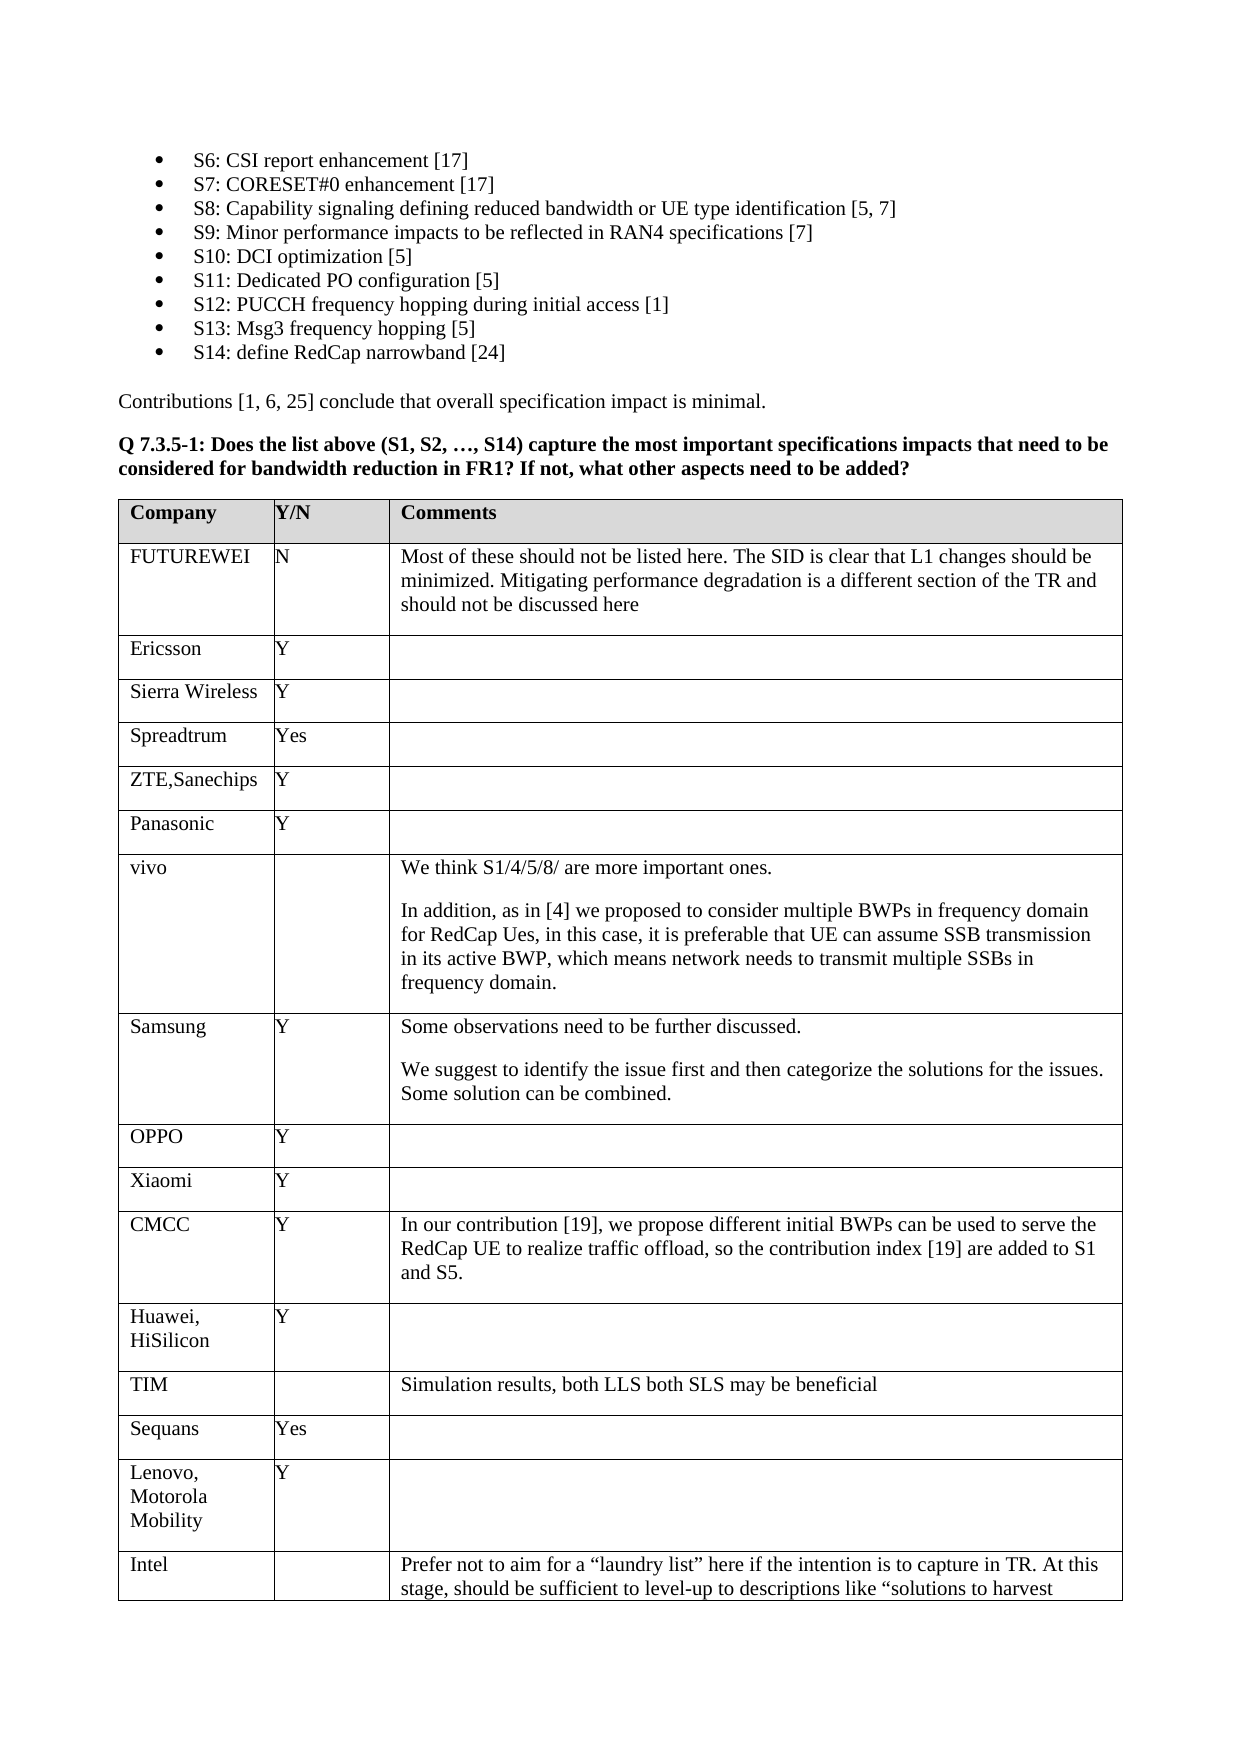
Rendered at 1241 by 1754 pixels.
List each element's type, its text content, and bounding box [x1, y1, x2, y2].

table_cell Y [275, 636, 389, 678]
table_cell Y [275, 1212, 389, 1303]
table_cell Y [275, 767, 389, 810]
list S7: CORESET#0 enhancement [17] [156, 172, 1122, 196]
table_cell Y [275, 1014, 389, 1123]
table_cell [390, 1304, 1122, 1371]
table_cell Some observations need to be further discussed. We suggest to identify the issue first and then categorize the solutions for the issues. Some solution can be combined. [390, 1014, 1122, 1123]
table_cell [390, 767, 1122, 810]
text Contributions [1, 6, 25] conclude that overall specification impact is minimal. [118, 389, 1122, 413]
table_cell Y [275, 811, 389, 854]
table_cell Lenovo, Motorola Mobility [119, 1460, 274, 1551]
table_cell [275, 1372, 389, 1415]
table_cell Huawei, HiSilicon [119, 1304, 274, 1371]
table_cell [275, 855, 389, 1013]
table_cell CMCC [119, 1212, 274, 1303]
list S13: Msg3 frequency hopping [5] [156, 316, 1122, 340]
table_cell [390, 811, 1122, 854]
table_cell Y [275, 1168, 389, 1211]
table_header Comments [390, 500, 1122, 543]
table_cell Spreadtrum [119, 723, 274, 766]
text Q 7.3.5-1: Does the list above (S1, S2, …, S14) capture the most important specifications impacts that need to be considered for bandwidth reduction in FR1? If not, what other aspects need to be added? [118, 432, 1122, 480]
list S9: Minor performance impacts to be reflected in RAN4 specifications [7] [156, 220, 1122, 244]
table_cell [275, 1552, 389, 1600]
table_cell [390, 723, 1122, 766]
table_cell Y [275, 1304, 389, 1371]
table_cell [390, 1168, 1122, 1211]
table_cell FUTUREWEI [119, 544, 274, 634]
table_cell In our contribution [19], we propose different initial BWPs can be used to serve the RedCap UE to realize traffic offload, so the contribution index [19] are added to S1 and S5. [390, 1212, 1122, 1303]
table_cell Panasonic [119, 811, 274, 854]
table_cell [390, 680, 1122, 722]
table_cell Ericsson [119, 636, 274, 678]
table_cell Simulation results, both LLS both SLS may be beneficial [390, 1372, 1122, 1415]
list S6: CSI report enhancement [17] [156, 147, 1122, 172]
table_cell OPPO [119, 1125, 274, 1167]
table_cell [390, 1125, 1122, 1167]
table_cell TIM [119, 1372, 274, 1415]
table_header Company [119, 500, 274, 543]
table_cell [390, 1552, 1122, 1600]
table_cell We think S1/4/5/8/ are more important ones. In addition, as in [4] we proposed to consider multiple BWPs in frequency domain for RedCap Ues, in this case, it is preferable that UE can assume SSB transmission in its active BWP, which means network needs to transmit multiple SSBs in frequency domain. [390, 855, 1122, 1013]
list S8: Capability signaling defining reduced bandwidth or UE type identification [5, 7] [156, 196, 1122, 220]
list S11: Dedicated PO configuration [5] [156, 268, 1122, 292]
table_cell Most of these should not be listed here. The SID is clear that L1 changes should be minimized. Mitigating performance degradation is a different section of the TR and should not be discussed here [390, 544, 1122, 634]
table_cell Yes [275, 1416, 389, 1459]
table_cell [390, 1460, 1122, 1551]
table_cell Yes [275, 723, 389, 766]
table_cell vivo [119, 855, 274, 1013]
table_cell [390, 636, 1122, 678]
table_header Y/N [275, 500, 389, 543]
table_cell Sierra Wireless [119, 680, 274, 722]
table_cell [390, 1416, 1122, 1459]
table_cell Y [275, 1125, 389, 1167]
table_cell N [275, 544, 389, 634]
list S12: PUCCH frequency hopping during initial access [1] [156, 292, 1122, 316]
table_cell Y [275, 1460, 389, 1551]
table_cell Samsung [119, 1014, 274, 1123]
table_cell Sequans [119, 1416, 274, 1459]
list S14: define RedCap narrowband [24] [156, 340, 1122, 364]
table_cell Intel [119, 1552, 274, 1600]
table_cell Y [275, 680, 389, 722]
table_cell Xiaomi [119, 1168, 274, 1211]
list S10: DCI optimization [5] [156, 244, 1122, 268]
table_cell ZTE,Sanechips [119, 767, 274, 810]
